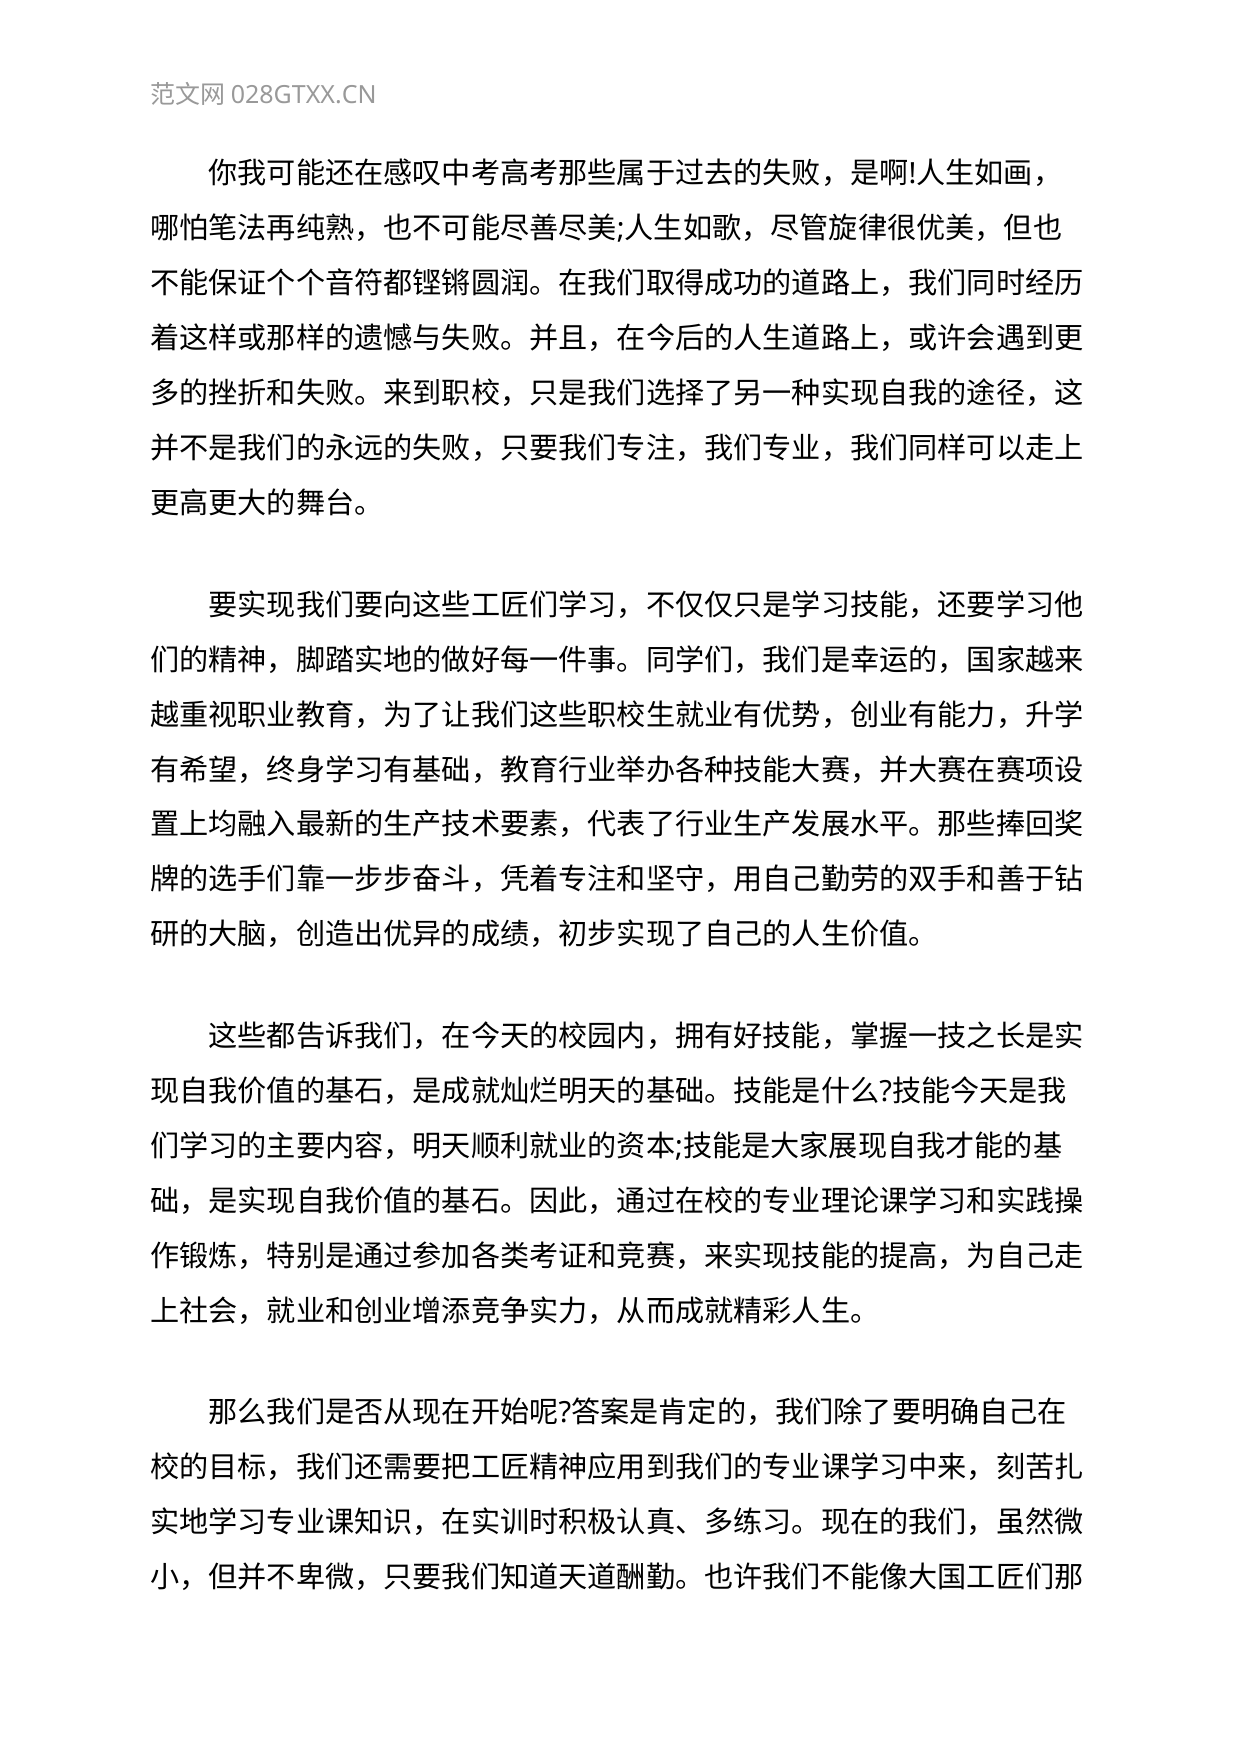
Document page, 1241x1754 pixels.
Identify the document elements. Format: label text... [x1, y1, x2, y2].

text 这些都告诉我们，在今天的校园内，拥有好技能，掌握一技之长是实现自我价值的基石，是成就灿烂明天的基础。技能是什么?技能今天是我们学习的主要内容，明天顺利就业的资本;技能是大家展现自我才能的基础，是实现自我价值的基石。因此，通过在校的专业理论课学习和实践操作锻炼，特别是通过参加各类考证和竞赛，来实现技能的提高，为自己走上社会，就业和创业增添竞争实力，从而成就精彩人生。 [150, 1012, 1090, 1329]
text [150, 1389, 1090, 1596]
text 你我可能还在感叹中考高考那些属于过去的失败，是啊!人生如画，哪怕笔法再纯熟，也不可能尽善尽美;人生如歌，尽管旋律很优美，但也不能保证个个音符都铿锵圆润。在我们取得成功的道路上，我们同时经历着这样或那样的遗憾与失败。并且，在今后的人生道路上，或许会遇到更多的挫折和失败。来到职校，只是我们选择了另一种实现自我的途径，这并不是我们的永远的失败，只要我们专注，我们专业，我们同样可以走上更高更大的舞台。 [150, 150, 1090, 522]
text 要实现我们要向这些工匠们学习，不仅仅只是学习技能，还要学习他们的精神，脚踏实地的做好每一件事。同学们，我们是幸运的，国家越来越重视职业教育，为了让我们这些职校生就业有优势，创业有能力，升学有希望，终身学习有基础，教育行业举办各种技能大赛，并大赛在赛项设置上均融入最新的生产技术要素，代表了行业生产发展水平。那些捧回奖牌的选手们靠一步步奋斗，凭着专注和坚守，用自己勤劳的双手和善于钻研的大脑，创造出优异的成绩，初步实现了自己的人生价值。 [150, 581, 1090, 953]
